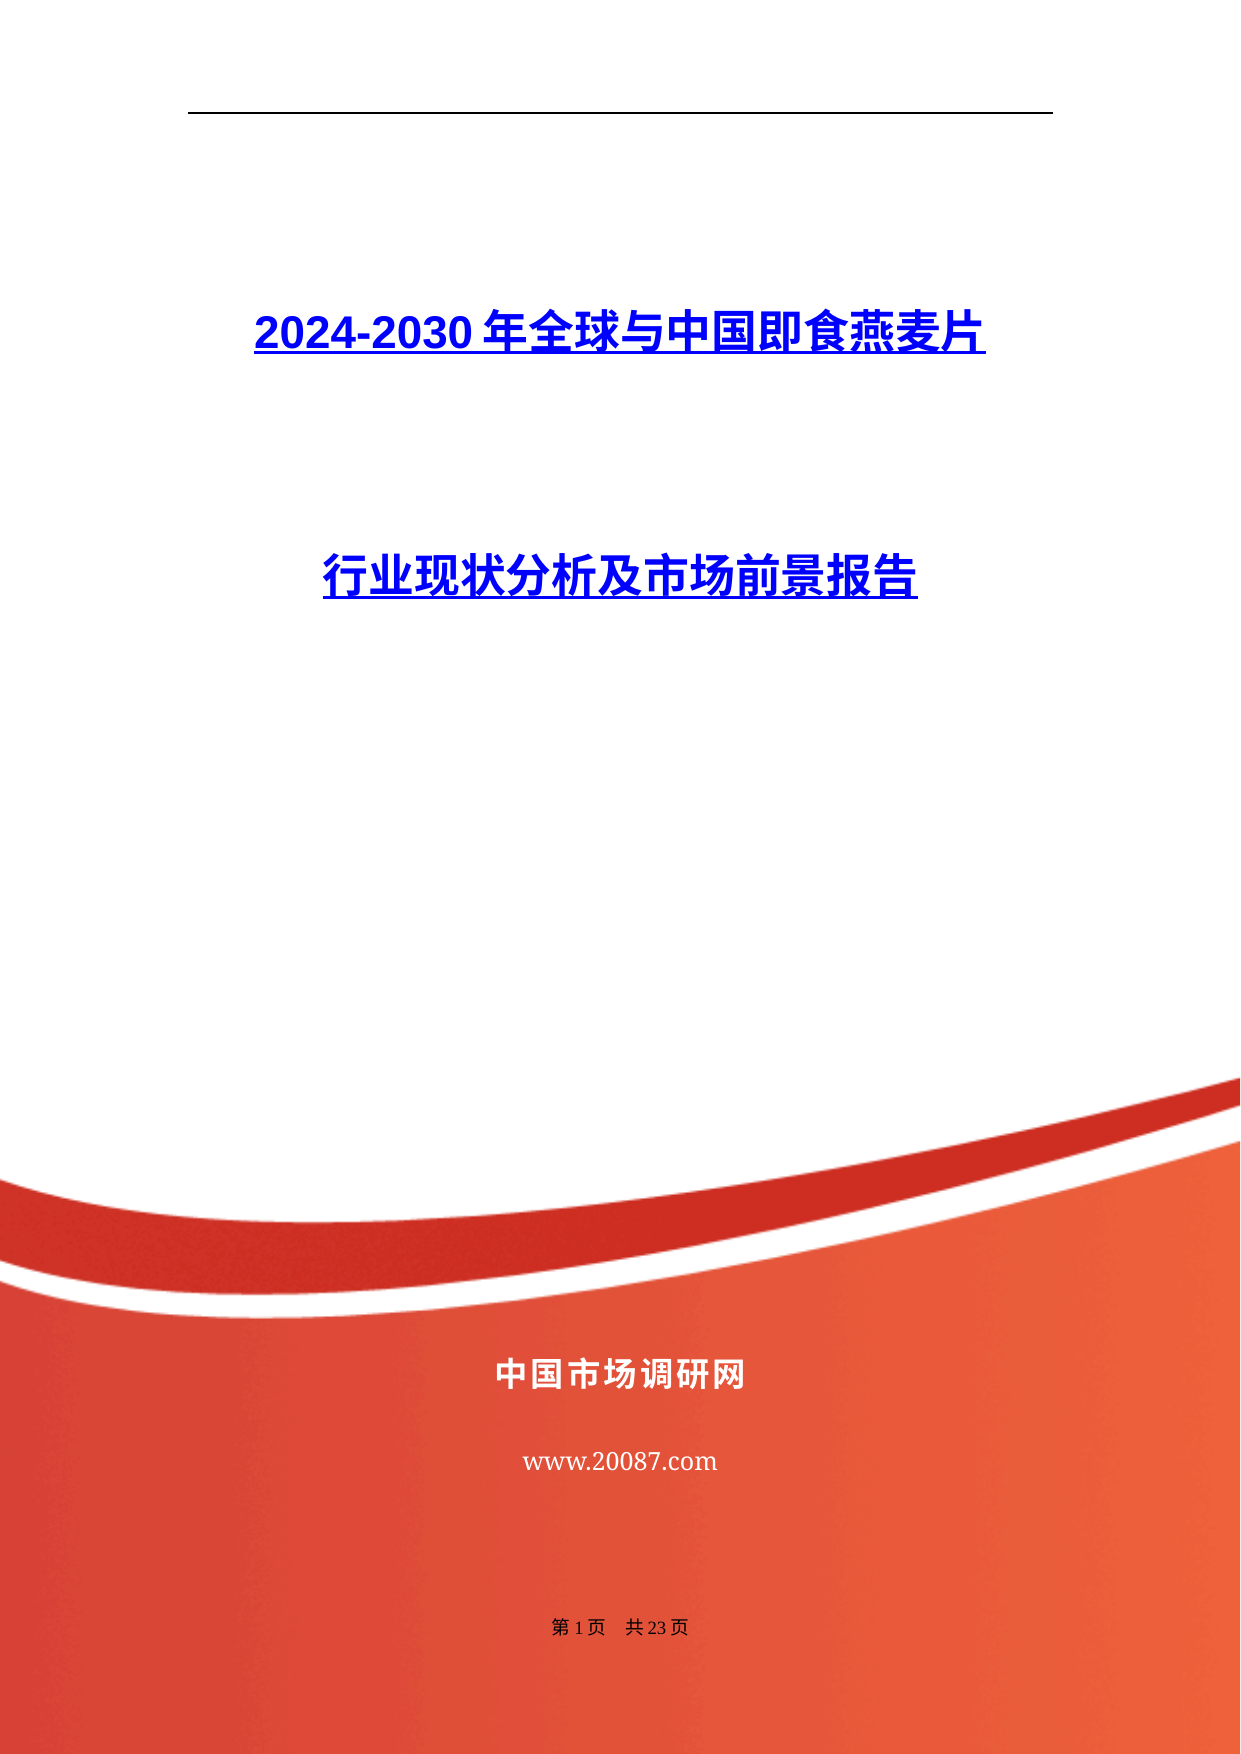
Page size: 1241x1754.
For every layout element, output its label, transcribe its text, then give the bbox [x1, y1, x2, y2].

text www.20087.com [187, 1428, 1053, 1493]
subtitle 中国市场调研网 [187, 1339, 1053, 1404]
table_header 2024-2030年全球与中国即食燕麦片行业现状分析及市场前景报告 [188, 207, 1053, 773]
picture [0, 1006, 1241, 1754]
